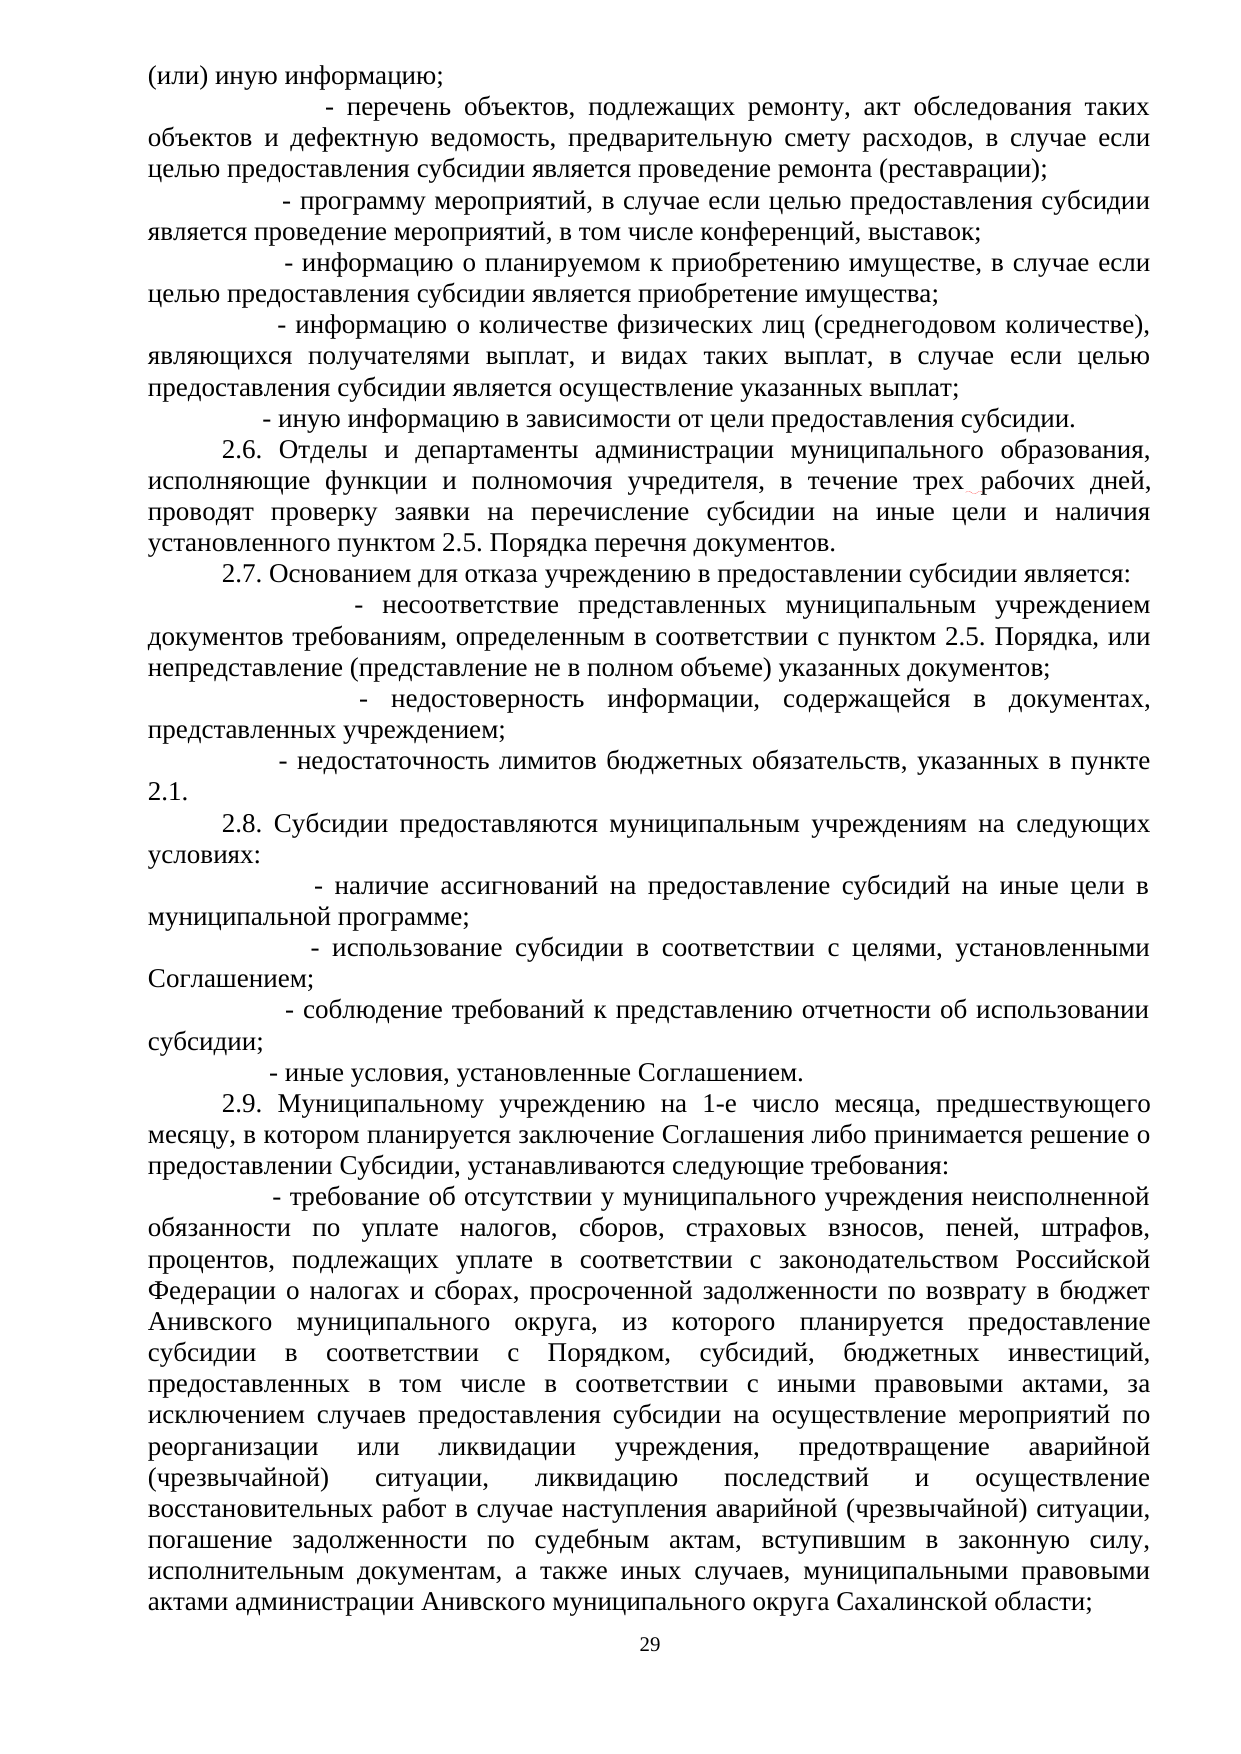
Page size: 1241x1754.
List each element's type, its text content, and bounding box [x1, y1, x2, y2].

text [148, 59, 1152, 90]
text - перечень объектов, подлежащих ремонту, акт обследования таких объектов и дефектную ведомость, предварительную смету расходов, в случае если целью предоставления субсидии является проведение ремонта (реставрации); [148, 90, 1152, 184]
text - несоответствие представленных муниципальным учреждением документов требованиям, определенным в соответствии с пунктом 2.5. Порядка, или непредставление (представление не в полном объеме) указанных документов; [148, 589, 1152, 682]
text - информацию о планируемом к приобретению имуществе, в случае если целью предоставления субсидии является приобретение имущества; [148, 246, 1152, 308]
text - программу мероприятий, в случае если целью предоставления субсидии является проведение мероприятий, в том числе конференций, выставок; [148, 184, 1152, 246]
text 2.9. Муниципальному учреждению на 1-е число месяца, предшествующего месяцу, в котором планируется заключение Соглашения либо принимается решение о предоставлении Субсидии, устанавливаются следующие требования: [148, 1087, 1152, 1180]
text - информацию о количестве физических лиц (среднегодовом количестве), являющихся получателями выплат, и видах таких выплат, в случае если целью предоставления субсидии является осуществление указанных выплат; [148, 308, 1152, 402]
text - соблюдение требований к представлению отчетности об использовании субсидии; [148, 993, 1152, 1056]
text 2.6. Отделы и департаменты администрации муниципального образования, исполняющие функции и полномочия учредителя, в течение трех рабочих дней, проводят проверку заявки на перечисление субсидии на иные цели и наличия установленного пунктом 2.5. Порядка перечня документов. [148, 433, 1152, 557]
text - требование об отсутствии у муниципального учреждения неисполненной обязанности по уплате налогов, сборов, страховых взносов, пеней, штрафов, процентов, подлежащих уплате в соответствии с законодательством Российской Федерации о налогах и сборах, просроченной задолженности по возврату в бюджет Анивского муниципального округа, из которого планируется предоставление субсидии в соответствии с Порядком, субсидий, бюджетных инвестиций, предоставленных в том числе в соответствии с иными правовыми актами, за исключением случаев предоставления субсидии на осуществление мероприятий по реорганизации или ликвидации учреждения, предотвращение аварийной (чрезвычайной) ситуации, ликвидацию последствий и осуществление восстановительных работ в случае наступления аварийной (чрезвычайной) ситуации, погашение задолженности по судебным актам, вступившим в законную силу, исполнительным документам, а также иных случаев, муниципальными правовыми актами администрации Анивского муниципального округа Сахалинской области; [148, 1180, 1152, 1616]
text - иную информацию в зависимости от цели предоставления субсидии. [148, 402, 1152, 433]
text - наличие ассигнований на предоставление субсидий на иные цели в муниципальной программе; [148, 869, 1152, 931]
text - недостаточность лимитов бюджетных обязательств, указанных в пункте 2.1. [148, 744, 1152, 807]
text - иные условия, установленные Соглашением. [148, 1056, 1152, 1087]
text - недостоверность информации, содержащейся в документах, представленных учреждением; [148, 682, 1152, 744]
text 2.7. Основанием для отказа учреждению в предоставлении субсидии является: [148, 557, 1152, 589]
text - использование субсидии в соответствии с целями, установленными Соглашением; [148, 931, 1152, 993]
text 2.8. Субсидии предоставляются муниципальным учреждениям на следующих условиях: [148, 807, 1152, 869]
